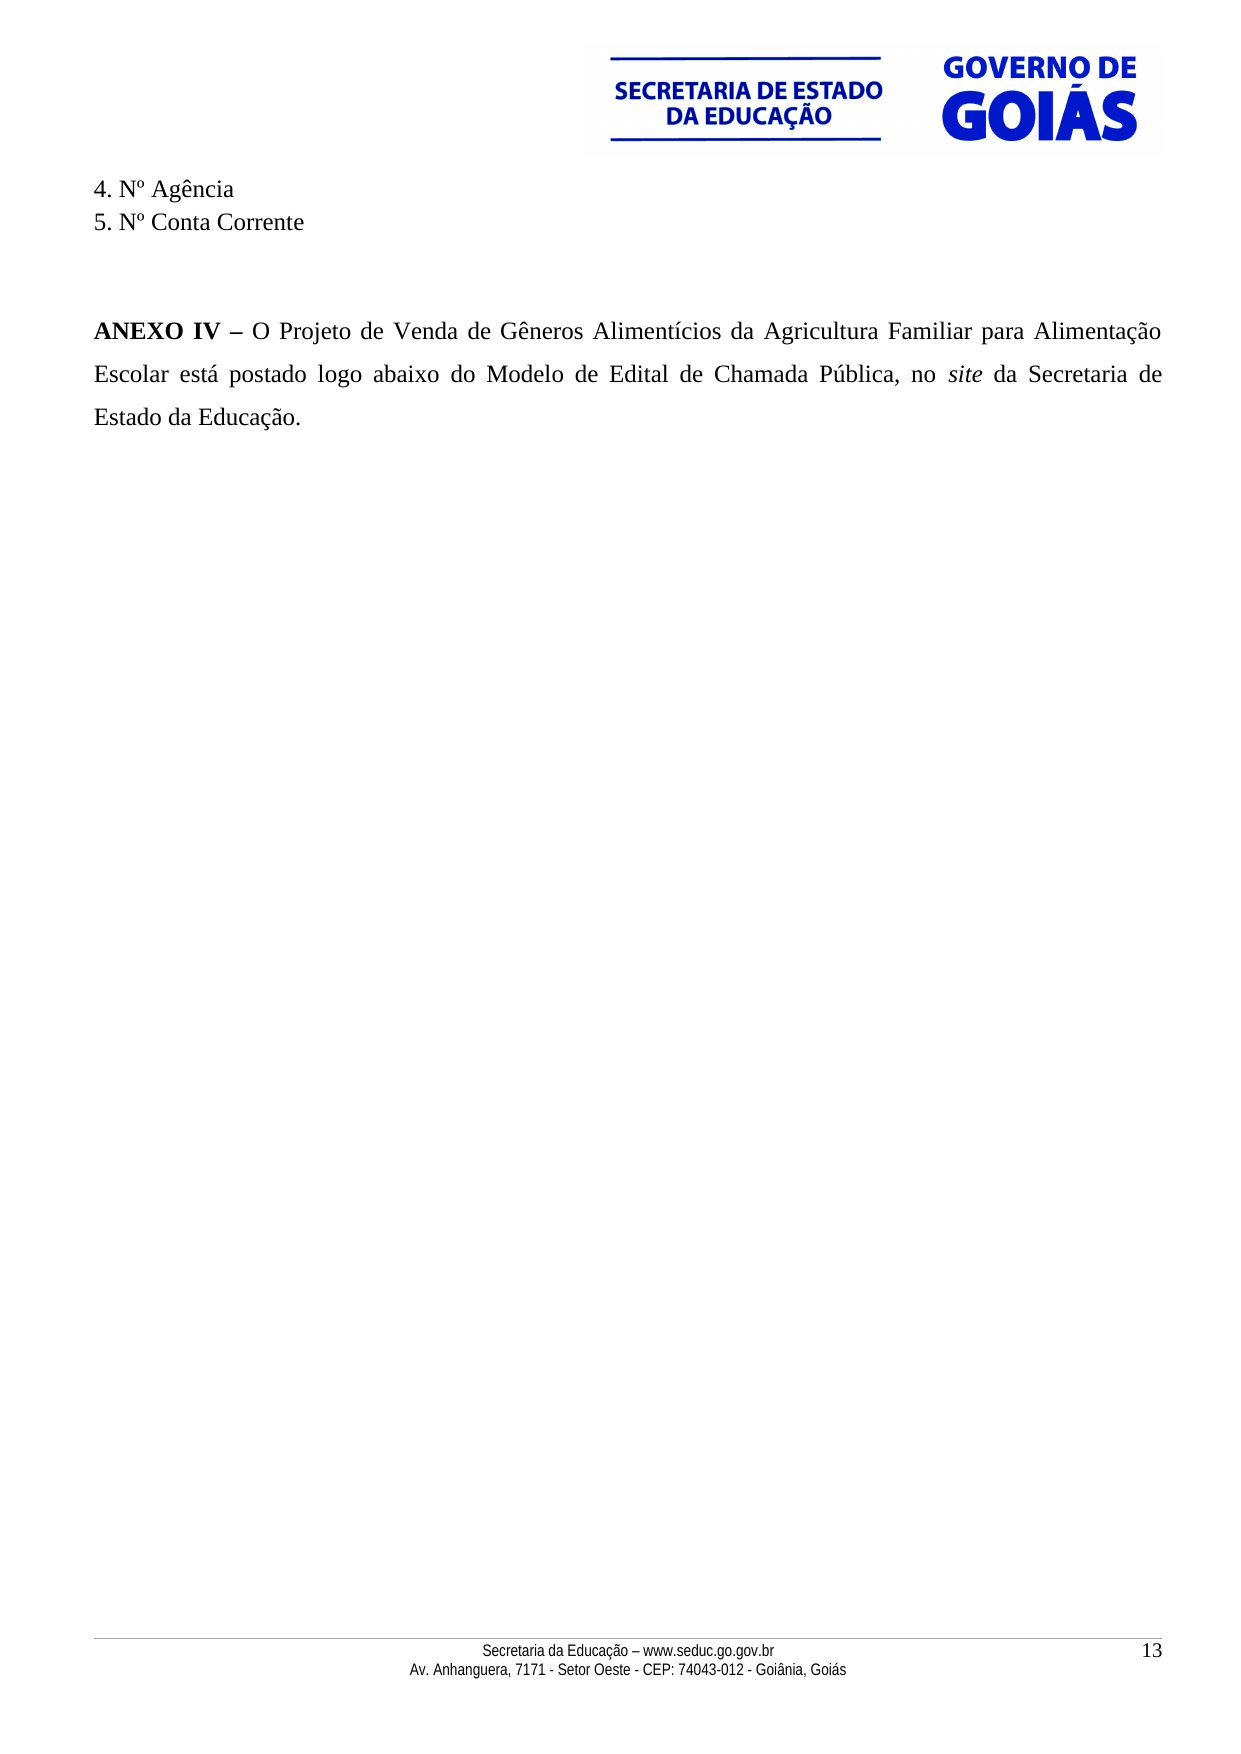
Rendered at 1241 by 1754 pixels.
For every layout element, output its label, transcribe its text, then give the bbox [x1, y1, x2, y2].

text 4. Nº Agência [94, 174, 1162, 203]
text ANEXO IV – O Projeto de Venda de Gêneros Alimentícios da Agricultura Familiar para Alimentação Escolar está postado logo abaixo do Modelo de Edital de Chamada Pública, no site da Secretaria de Estado da Educação. [94, 316, 1162, 431]
text 5. Nº Conta Corrente [94, 207, 1162, 236]
picture [584, 43, 1163, 156]
